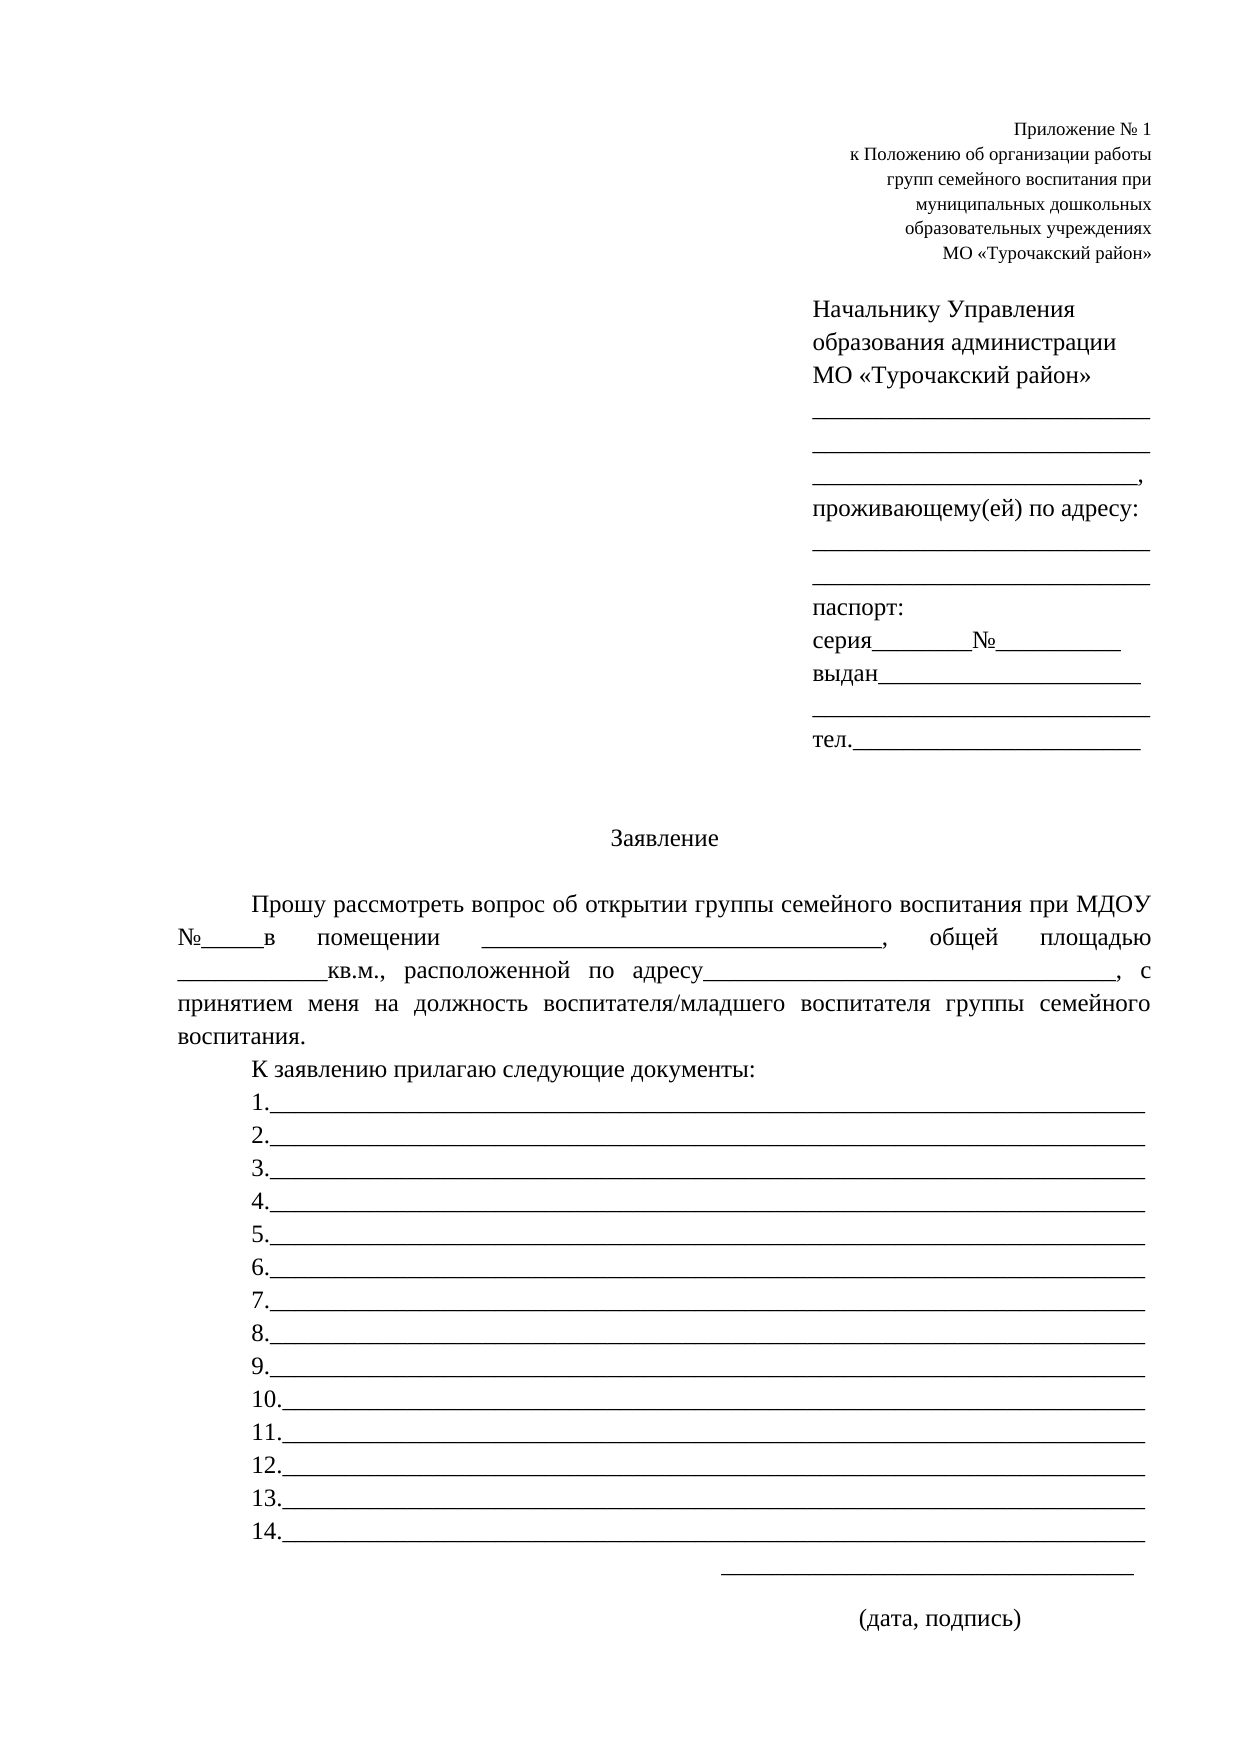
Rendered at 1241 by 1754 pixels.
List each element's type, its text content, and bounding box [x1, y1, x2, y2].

text 1.______________________________________________________________________ [177, 1087, 1152, 1116]
text (дата, подпись) [177, 1603, 1152, 1632]
text ______________________________________________________ [812, 526, 1152, 587]
text Прошу рассмотреть вопрос об открытии группы семейного воспитания при МДОУ №_____в помещении ________________________________, общей площадью ____________кв.м., расположенной по адресу_________________________________, с принятием меня на должность воспитателя/младшего воспитателя группы семейного воспитания. [177, 889, 1152, 1050]
text тел._______________________ [812, 724, 1152, 752]
text 8.______________________________________________________________________ [177, 1318, 1152, 1347]
text 11._____________________________________________________________________ [177, 1417, 1152, 1446]
text муниципальных дошкольных образовательных учреждениях [177, 192, 1152, 239]
text 3.______________________________________________________________________ [177, 1153, 1152, 1182]
text 14._____________________________________________________________________ [177, 1516, 1152, 1545]
text 13._____________________________________________________________________ [177, 1483, 1152, 1512]
text Начальнику Управления образования администрации МО «Турочакский район» [812, 294, 1152, 389]
text 6.______________________________________________________________________ [177, 1252, 1152, 1281]
text МО «Турочакский район» [177, 242, 1152, 264]
text Заявление [177, 823, 1152, 852]
text к Положению об организации работы групп семейного воспитания при [177, 143, 1152, 189]
text выдан_____________________ [812, 658, 1152, 686]
text _________________________________ [177, 1549, 1152, 1578]
text 4.______________________________________________________________________ [177, 1186, 1152, 1215]
text 7.______________________________________________________________________ [177, 1285, 1152, 1314]
text 2.______________________________________________________________________ [177, 1120, 1152, 1149]
text паспорт: серия________№__________ [812, 592, 1152, 653]
text ________________________________________________________________________________, проживающему(ей) по адресу: [812, 393, 1152, 521]
text К заявлению прилагаю следующие документы: [177, 1054, 1152, 1083]
text ___________________________ [812, 691, 1152, 719]
text 10._____________________________________________________________________ [177, 1384, 1152, 1413]
text 9.______________________________________________________________________ [177, 1351, 1152, 1380]
text 12._____________________________________________________________________ [177, 1450, 1152, 1479]
text Приложение № 1 [177, 118, 1152, 140]
text 5.______________________________________________________________________ [177, 1219, 1152, 1248]
